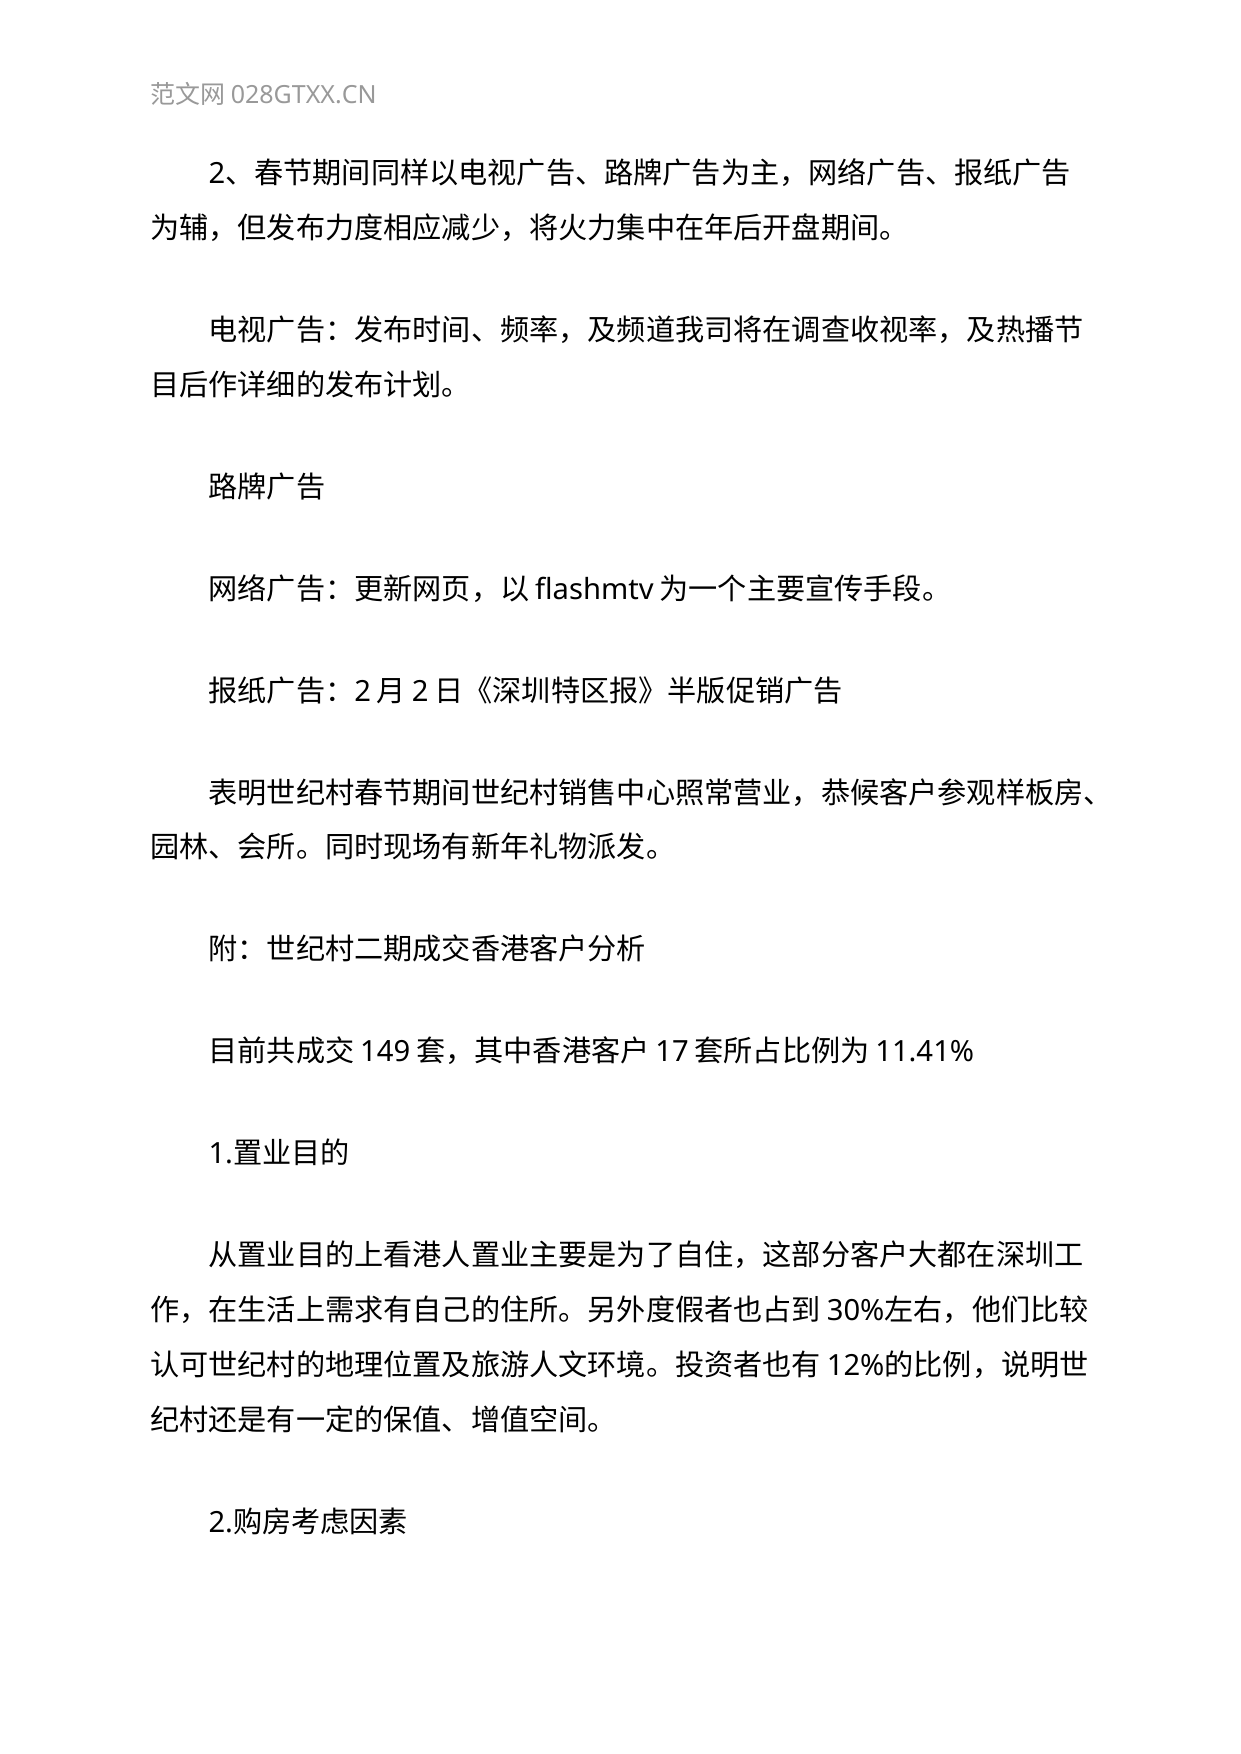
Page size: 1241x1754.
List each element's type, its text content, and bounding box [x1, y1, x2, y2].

text 附：世纪村二期成交香港客户分析 [150, 926, 1090, 968]
text 路牌广告 [150, 463, 1090, 506]
text 2、春节期间同样以电视广告、路牌广告为主，网络广告、报纸广告为辅，但发布力度相应减少，将火力集中在年后开盘期间。 [150, 150, 1090, 247]
text 表明世纪村春节期间世纪村销售中心照常营业，恭候客户参观样板房、园林、会所。同时现场有新年礼物派发。 [150, 769, 1090, 866]
text 目前共成交149套，其中香港客户17套所占比例为11.41% [150, 1028, 1090, 1070]
text 电视广告：发布时间、频率，及频道我司将在调查收视率，及热播节目后作详细的发布计划。 [150, 307, 1090, 404]
text 从置业目的上看港人置业主要是为了自住，这部分客户大都在深圳工作，在生活上需求有自己的住所。另外度假者也占到30%左右，他们比较认可世纪村的地理位置及旅游人文环境。投资者也有12%的比例，说明世纪村还是有一定的保值、增值空间。 [150, 1232, 1090, 1439]
text 报纸广告：2月2日《深圳特区报》半版促销广告 [150, 667, 1090, 709]
text 1.置业目的 [150, 1129, 1090, 1172]
text 网络广告：更新网页，以flashmtv为一个主要宣传手段。 [150, 565, 1090, 608]
text 2.购房考虑因素 [150, 1498, 1090, 1541]
